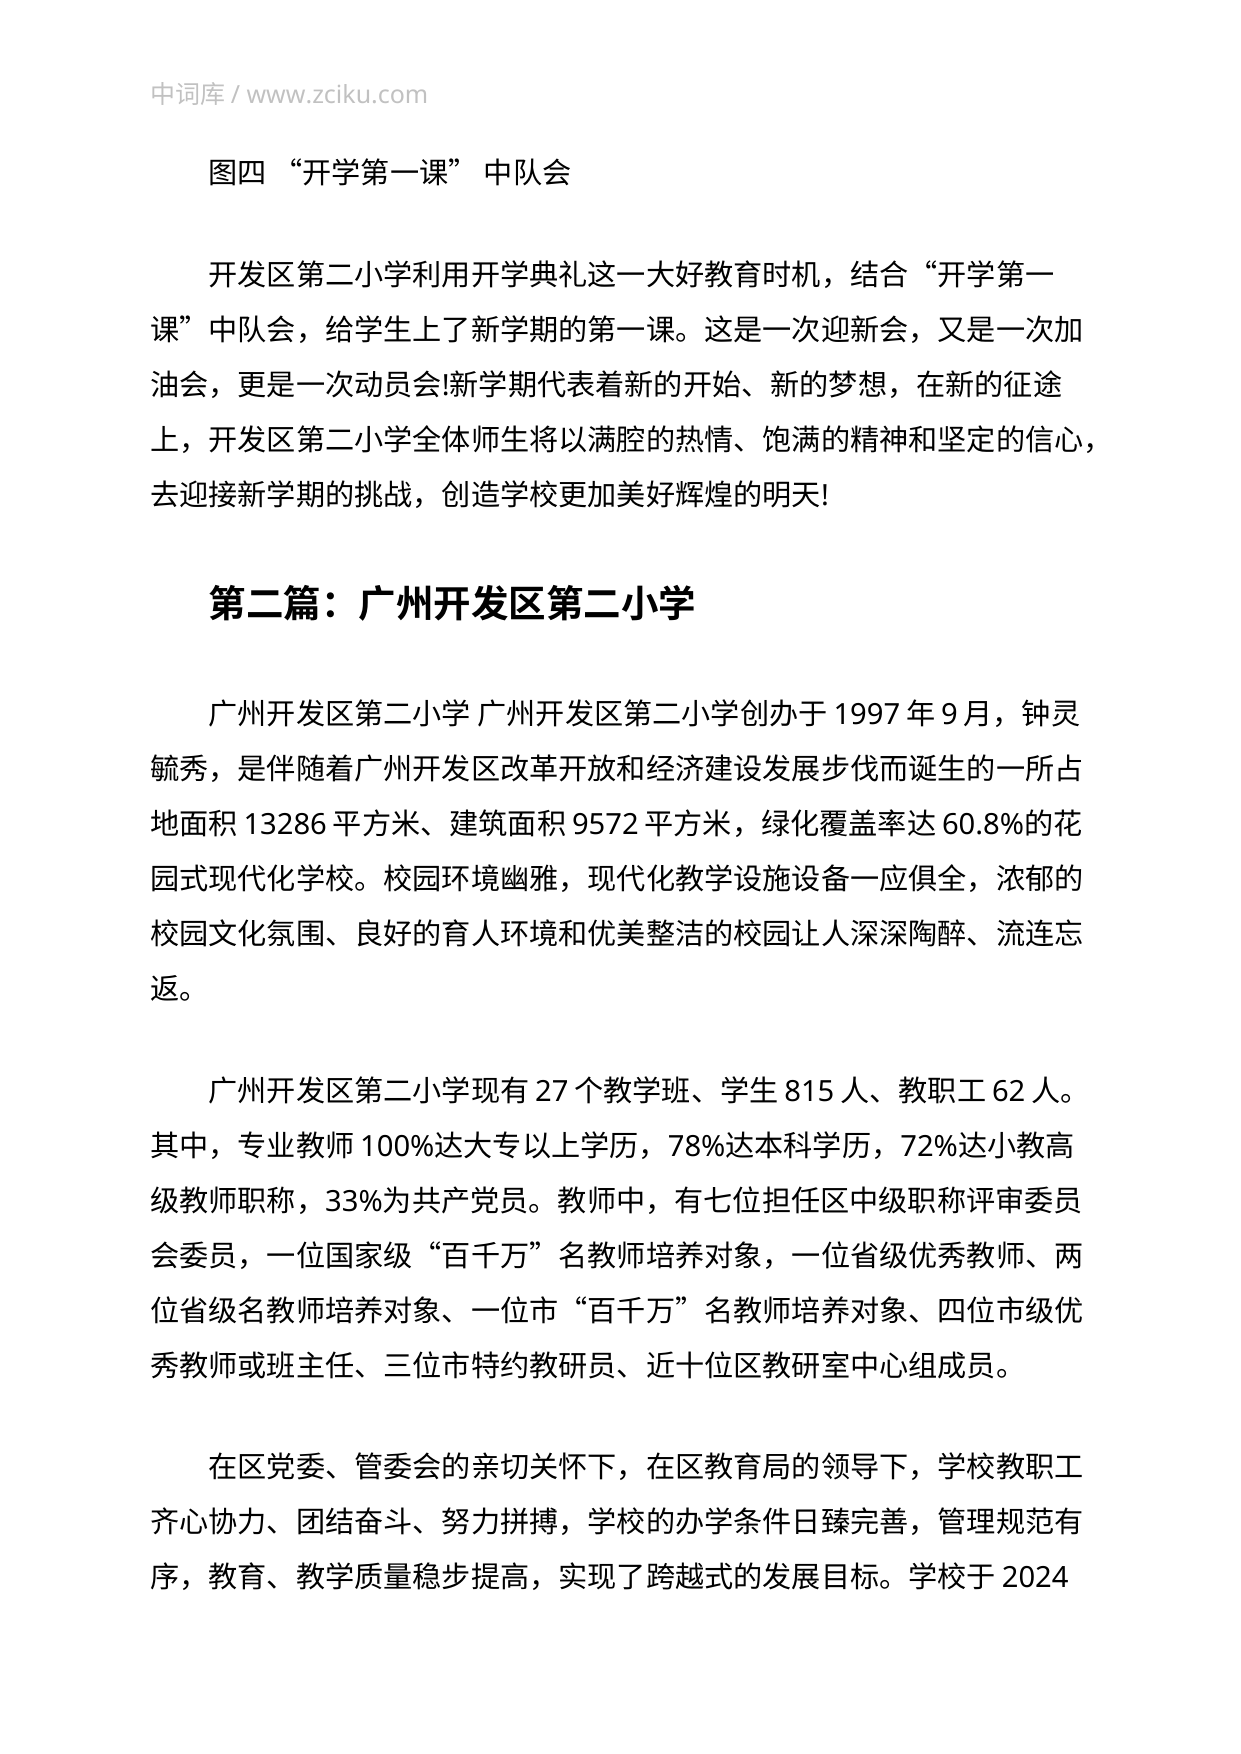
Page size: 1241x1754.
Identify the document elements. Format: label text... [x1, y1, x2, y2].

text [150, 1444, 1090, 1596]
text 开发区第二小学利用开学典礼这一大好教育时机，结合“开学第一课”中队会，给学生上了新学期的第一课。这是一次迎新会，又是一次加油会，更是一次动员会!新学期代表着新的开始、新的梦想，在新的征途上，开发区第二小学全体师生将以满腔的热情、饱满的精神和坚定的信心，去迎接新学期的挑战，创造学校更加美好辉煌的明天! [150, 252, 1090, 514]
text 图四 “开学第一课” 中队会 [150, 150, 1090, 192]
text 广州开发区第二小学 广州开发区第二小学创办于1997年9月，钟灵毓秀，是伴随着广州开发区改革开放和经济建设发展步伐而诞生的一所占地面积13286平方米、建筑面积9572平方米，绿化覆盖率达60.8%的花园式现代化学校。校园环境幽雅，现代化教学设施设备一应俱全，浓郁的校园文化氛围、良好的育人环境和优美整洁的校园让人深深陶醉、流连忘返。 [150, 691, 1090, 1008]
text 第二篇：广州开发区第二小学 [150, 573, 1090, 628]
text 广州开发区第二小学现有27个教学班、学生815人、教职工62人。其中，专业教师100%达大专以上学历，78%达本科学历，72%达小教高级教师职称，33%为共产党员。教师中，有七位担任区中级职称评审委员会委员，一位国家级“百千万”名教师培养对象，一位省级优秀教师、两位省级名教师培养对象、一位市“百千万”名教师培养对象、四位市级优秀教师或班主任、三位市特约教研员、近十位区教研室中心组成员。 [150, 1067, 1090, 1384]
